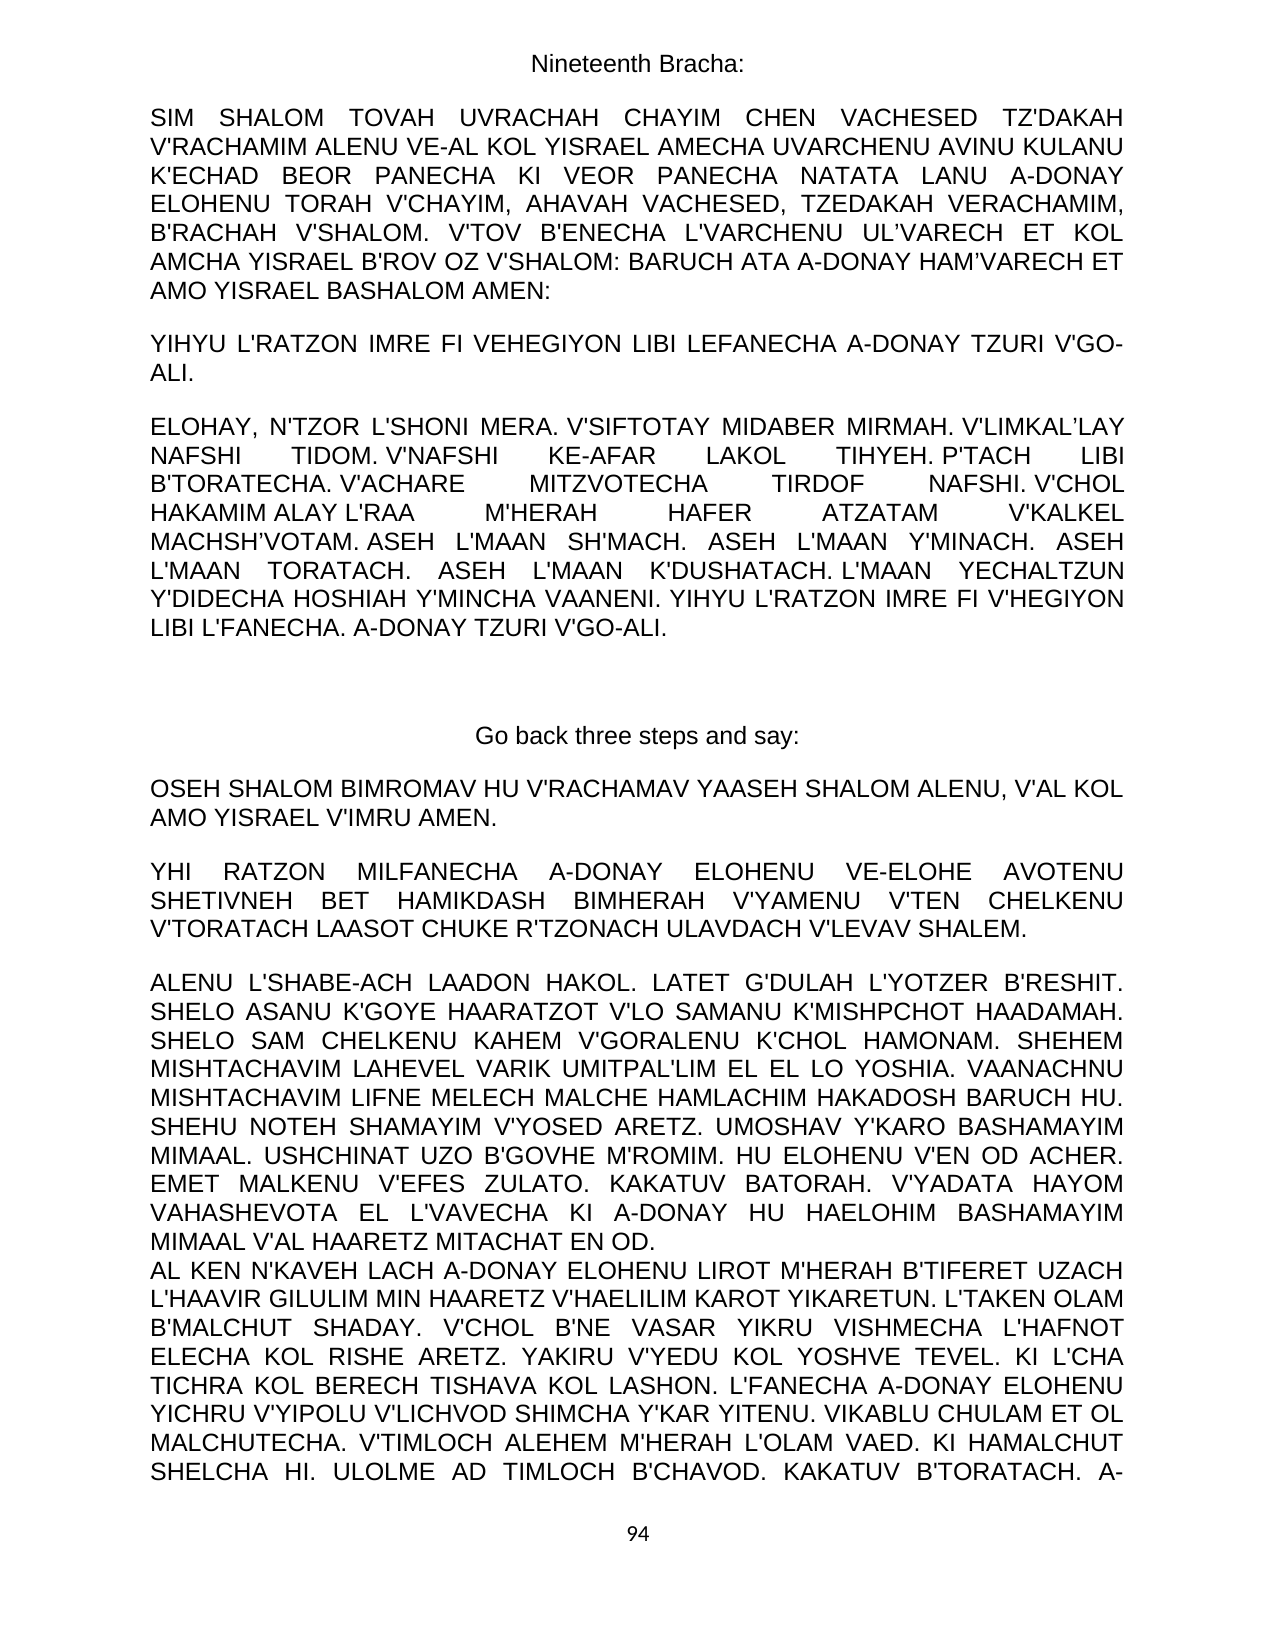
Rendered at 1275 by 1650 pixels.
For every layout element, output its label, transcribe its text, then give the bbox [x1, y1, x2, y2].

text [150, 1256, 1125, 1486]
text ELOHAY, N'TZOR L'SHONI MERA. V'SIFTOTAY MIDABER MIRMAH. V'LIMKAL’LAY NAFSHI TIDOM. V'NAFSHI KE-AFAR LAKOL TIHYEH. P'TACH LIBI B'TORATECHA. V'ACHARE MITZVOTECHA TIRDOF NAFSHI. V'CHOL HAKAMIM ALAY L'RAA M'HERAH HAFER ATZATAM V'KALKEL MACHSH’VOTAM. ASEH L'MAAN SH'MACH. ASEH L'MAAN Y'MINACH. ASEH L'MAAN TORATACH. ASEH L'MAAN K'DUSHATACH. L'MAAN YECHALTZUN Y'DIDECHA HOSHIAH Y'MINCHA VAANENI. YIHYU L'RATZON IMRE FI V'HEGIYON LIBI L'FANECHA. A-DONAY TZURI V'GO-ALI. [150, 412, 1125, 642]
text YIHYU L'RATZON IMRE FI VEHEGIYON LIBI LEFANECHA A-DONAY TZURI V'GO-ALI. [150, 329, 1125, 387]
text ALENU L'SHABE-ACH LAADON HAKOL. LATET G'DULAH L'YOTZER B'RESHIT. SHELO ASANU K'GOYE HAARATZOT V'LO SAMANU K'MISHPCHOT HAADAMAH. SHELO SAM CHELKENU KAHEM V'GORALENU K'CHOL HAMONAM. SHEHEM MISHTACHAVIM LAHEVEL VARIK UMITPAL'LIM EL EL LO YOSHIA. VAANACHNU MISHTACHAVIM LIFNE MELECH MALCHE HAMLACHIM HAKADOSH BARUCH HU. SHEHU NOTEH SHAMAYIM V'YOSED ARETZ. UMOSHAV Y'KARO BASHAMAYIM MIMAAL. USHCHINAT UZO B'GOVHE M'ROMIM. HU ELOHENU V'EN OD ACHER. EMET MALKENU V'EFES ZULATO. KAKATUV BATORAH. V'YADATA HAYOM VAHASHEVOTA EL L'VAVECHA KI A-DONAY HU HAELOHIM BASHAMAYIM MIMAAL V'AL HAARETZ MITACHAT EN OD. [150, 968, 1125, 1256]
text OSEH SHALOM BIMROMAV HU V'RACHAMAV YAASEH SHALOM ALENU, V'AL KOL AMO YISRAEL V'IMRU AMEN. [150, 774, 1125, 832]
text Go back three steps and say: [150, 721, 1125, 749]
text SIM SHALOM TOVAH UVRACHAH CHAYIM CHEN VACHESED TZ'DAKAH V'RACHAMIM ALENU VE-AL KOL YISRAEL AMECHA UVARCHENU AVINU KULANU K'ECHAD BEOR PANECHA KI VEOR PANECHA NATATA LANU A-DONAY ELOHENU TORAH V'CHAYIM, AHAVAH VACHESED, TZEDAKAH VERACHAMIM, B'RACHAH V'SHALOM. V'TOV B'ENECHA L'VARCHENU UL’VARECH ET KOL AMCHA YISRAEL B'ROV OZ V'SHALOM: BARUCH ATA A-DONAY HAM’VARECH ET AMO YISRAEL BASHALOM AMEN: [150, 103, 1125, 304]
text Nineteenth Bracha: [150, 49, 1125, 78]
text YHI RATZON MILFANECHA A-DONAY ELOHENU VE-ELOHE AVOTENU SHETIVNEH BET HAMIKDASH BIMHERAH V'YAMENU V'TEN CHELKENU V'TORATACH LAASOT CHUKE R'TZONACH ULAVDACH V'LEVAV SHALEM. [150, 857, 1125, 943]
